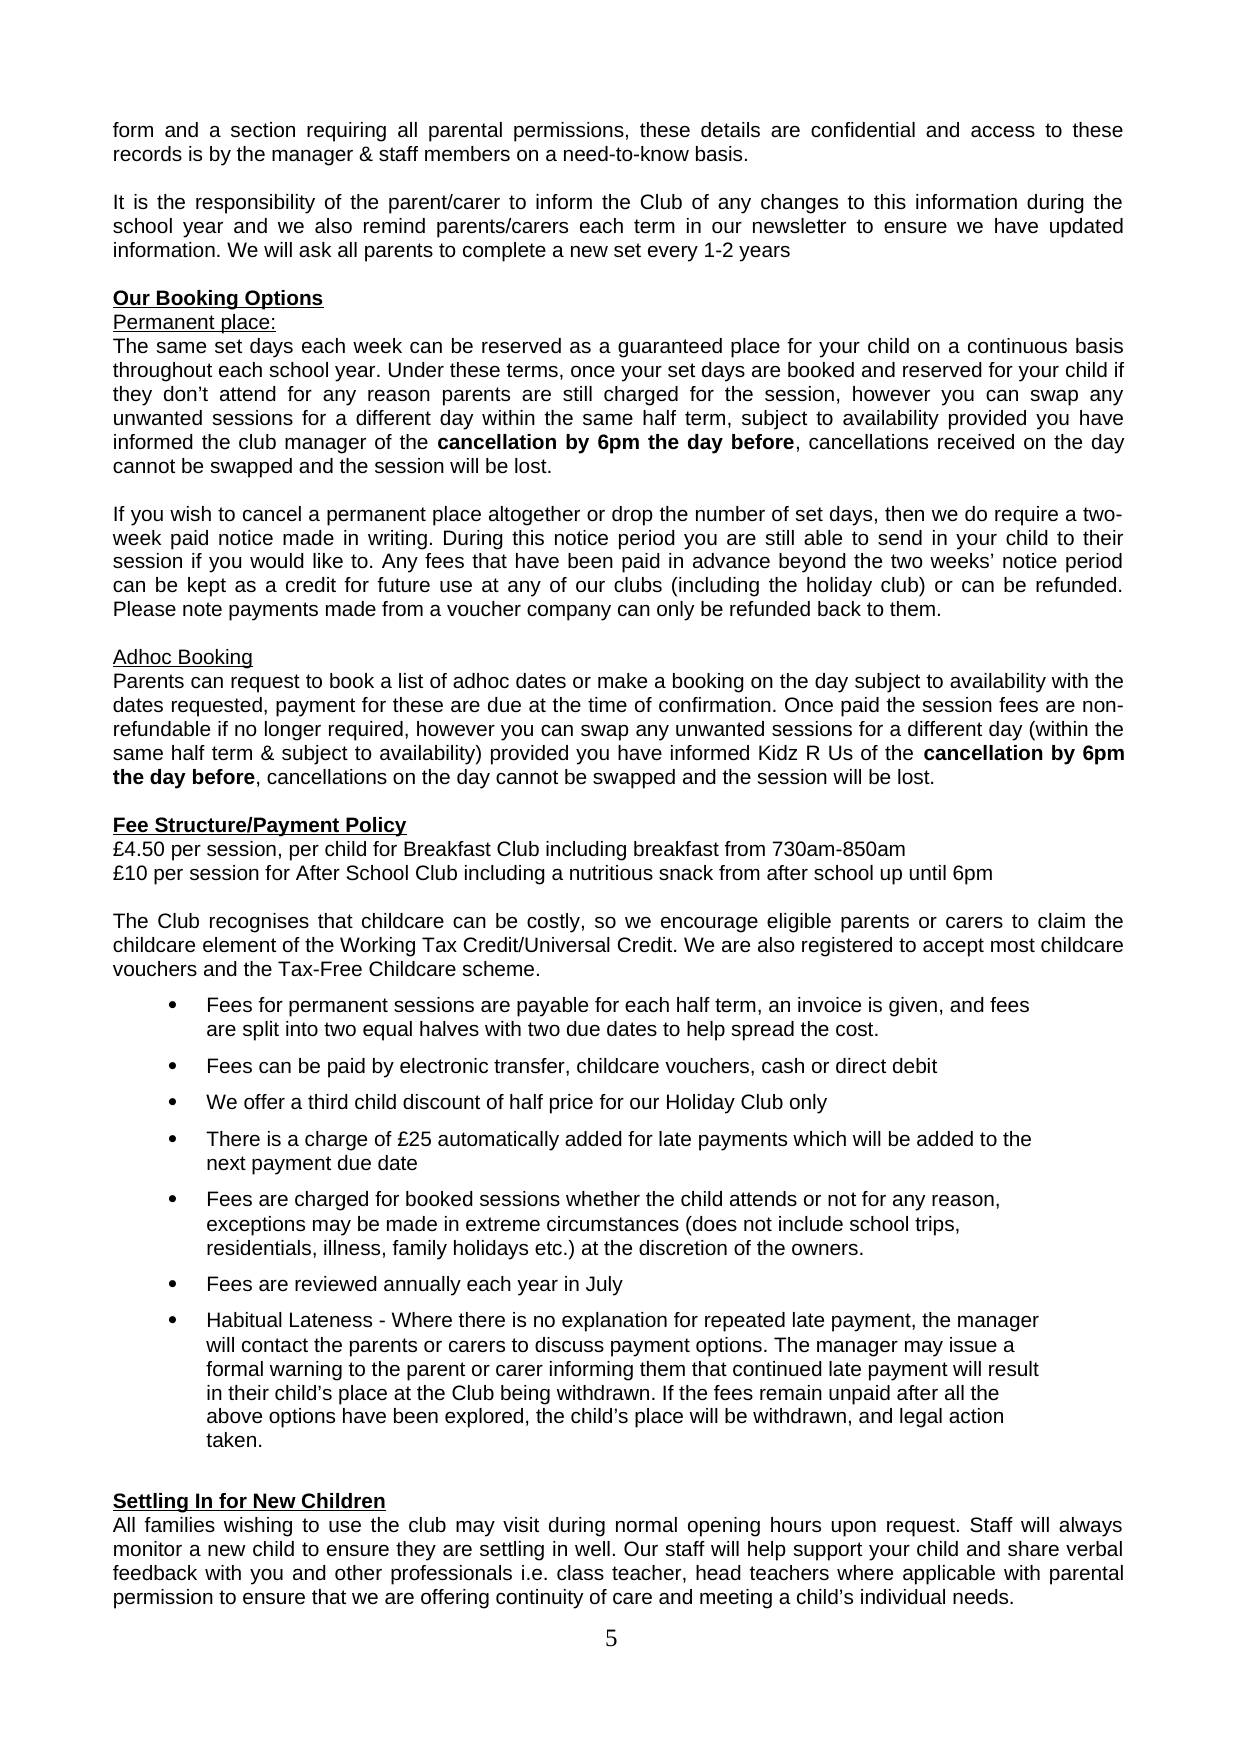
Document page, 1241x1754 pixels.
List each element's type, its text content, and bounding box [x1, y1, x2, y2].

list There is a charge of £25 automatically added for late payments which will be added to the next payment due date [169, 1127, 1053, 1175]
text £4.50 per session, per child for Breakfast Club including breakfast from 730am-850am [113, 837, 1125, 861]
text Parents can request to book a list of adhoc dates or make a booking on the day subject to availability with the dates requested, payment for these are due at the time of confirmation. Once paid the session fees are non-refundable if no longer required, however you can swap any unwanted sessions for a different day (within the same half term & subject to availability) provided you have informed Kidz R Us of the cancellation by 6pm the day before, cancellations on the day cannot be swapped and the session will be lost. [113, 669, 1125, 789]
list Habitual Lateness - Where there is no explanation for repeated late payment, the manager will contact the parents or carers to discuss payment options. The manager may issue a formal warning to the parent or carer informing them that continued late payment will result in their child’s place at the Club being withdrawn. If the fees remain unpaid after all the above options have been explored, the child’s place will be withdrawn, and legal action taken. [169, 1308, 1053, 1452]
text £10 per session for After School Club including a nutritious snack from after school up until 6pm [113, 861, 1125, 885]
list Fees are reviewed annually each year in July [169, 1272, 1053, 1296]
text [113, 118, 1125, 166]
text The same set days each week can be reserved as a guaranteed place for your child on a continuous basis throughout each school year. Under these terms, once your set days are booked and reserved for your child if they don’t attend for any reason parents are still charged for the session, however you can swap any unwanted sessions for a different day within the same half term, subject to availability provided you have informed the club manager of the cancellation by 6pm the day before, cancellations received on the day cannot be swapped and the session will be lost. [113, 334, 1125, 477]
text Settling In for New Children [113, 1489, 1125, 1513]
text If you wish to cancel a permanent place altogether or drop the number of set days, then we do require a two-week paid notice made in writing. During this notice period you are still able to send in your child to their session if you would like to. Any fees that have been paid in advance beyond the two weeks’ notice period can be kept as a credit for future use at any of our clubs (including the holiday club) or can be refunded. Please note payments made from a voucher company can only be refunded back to them. [113, 501, 1125, 621]
list Fees for permanent sessions are payable for each half term, an invoice is given, and fees are split into two equal halves with two due dates to help spread the cost. [169, 993, 1053, 1041]
text Our Booking Options [113, 286, 1125, 310]
text The Club recognises that childcare can be costly, so we encourage eligible parents or carers to claim the childcare element of the Working Tax Credit/Universal Credit. We are also registered to accept most childcare vouchers and the Tax-Free Childcare scheme. [113, 909, 1125, 981]
text Adhoc Booking [113, 645, 1125, 669]
list Fees are charged for booked sessions whether the child attends or not for any reason, exceptions may be made in extreme circumstances (does not include school trips, residentials, illness, family holidays etc.) at the discretion of the owners. [169, 1187, 1053, 1259]
list We offer a third child discount of half price for our Holiday Club only [169, 1090, 1053, 1114]
text All families wishing to use the club may visit during normal opening hours upon request. Staff will always monitor a new child to ensure they are settling in well. Our staff will help support your child and share verbal feedback with you and other professionals i.e. class teacher, head teachers where applicable with parental permission to ensure that we are offering continuity of care and meeting a child’s individual needs. [113, 1513, 1125, 1608]
text It is the responsibility of the parent/carer to inform the Club of any changes to this information during the school year and we also remind parents/carers each term in our newsletter to ensure we have updated information. We will ask all parents to complete a new set every 1-2 years [113, 190, 1125, 262]
list Fees can be paid by electronic transfer, childcare vouchers, cash or direct debit [169, 1054, 1053, 1078]
text Fee Structure/Payment Policy [113, 813, 1125, 837]
text Permanent place: [113, 310, 1125, 334]
